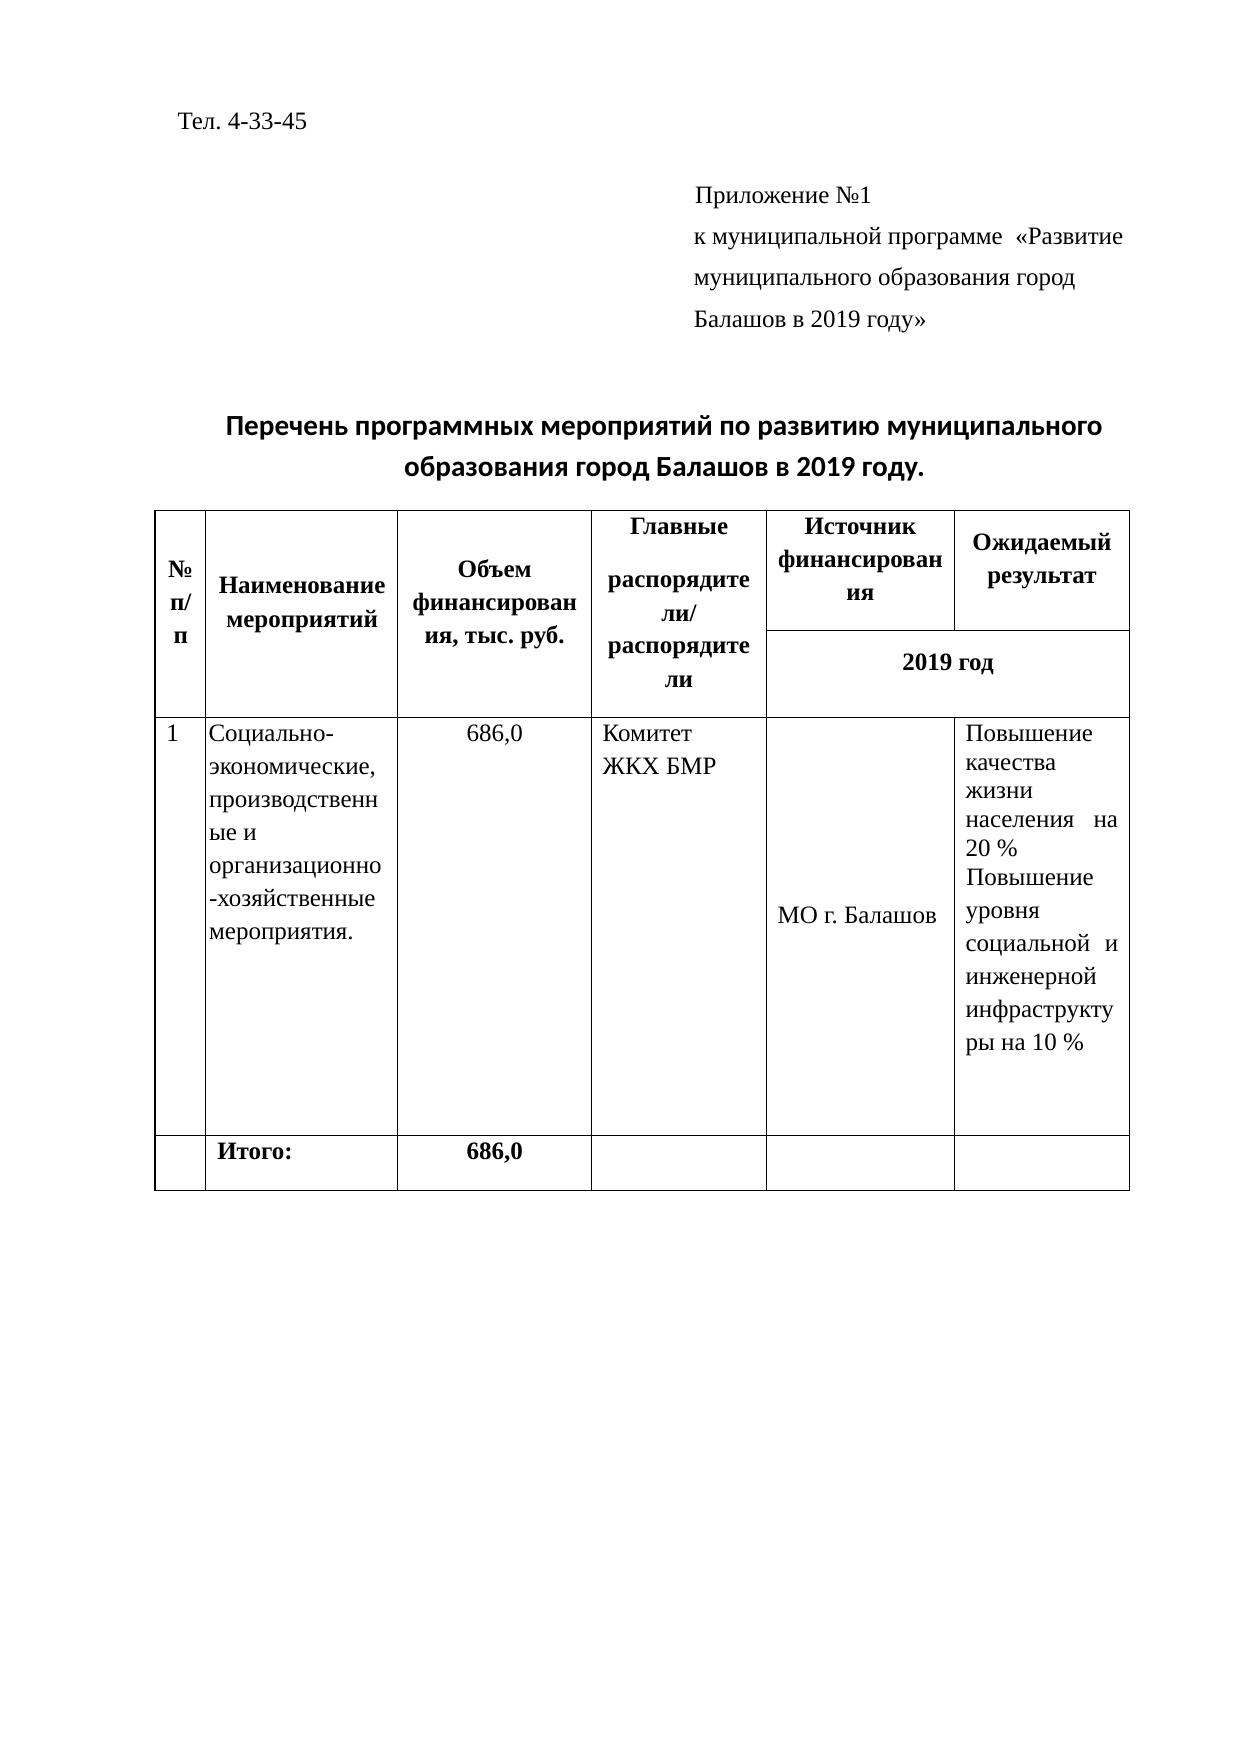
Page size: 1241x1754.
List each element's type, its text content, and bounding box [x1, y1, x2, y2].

table_cell 686,0 [398, 718, 591, 1135]
table_cell Итого: [206, 1136, 397, 1189]
table_cell Социально-экономические, производственные и организационно-хозяйственные мероприятия. [206, 718, 397, 1135]
text Балашов в 2019 году» [693, 304, 1152, 332]
table_cell МО г. Балашов [767, 718, 954, 1135]
table_header Объем финансирования, тыс. руб. [398, 511, 591, 717]
text Тел. 4-33-45 [177, 106, 1152, 135]
table_cell 2019 год [767, 631, 1129, 717]
table_cell 1 [156, 718, 205, 1135]
text Перечень программных мероприятий по развитию муниципального образования город Балашов в 2019 году. [177, 407, 1152, 483]
table_header Ожидаемый результат [955, 511, 1129, 630]
table_cell Комитет ЖКХ БМР [592, 718, 766, 1135]
table_header Источник финансирования [767, 511, 954, 630]
table_cell [767, 1136, 954, 1189]
text к муниципальной программе «Развитие [693, 221, 1152, 250]
table_cell [156, 1136, 205, 1189]
table_cell [955, 1136, 1129, 1189]
text Приложение №1 [177, 180, 1152, 209]
table_cell Повышение качества жизни населения на 20 % Повышение уровня социальной и инженерной инфраструктуры на 10 % [955, 718, 1129, 1135]
table_cell [592, 1136, 766, 1189]
table_cell 686,0 [398, 1136, 591, 1189]
table_header № п/п [156, 511, 205, 717]
table_header Главные распорядители/ распорядители [592, 511, 766, 717]
table_header Наименование мероприятий [206, 511, 397, 717]
text муниципального образования город [693, 262, 1152, 291]
